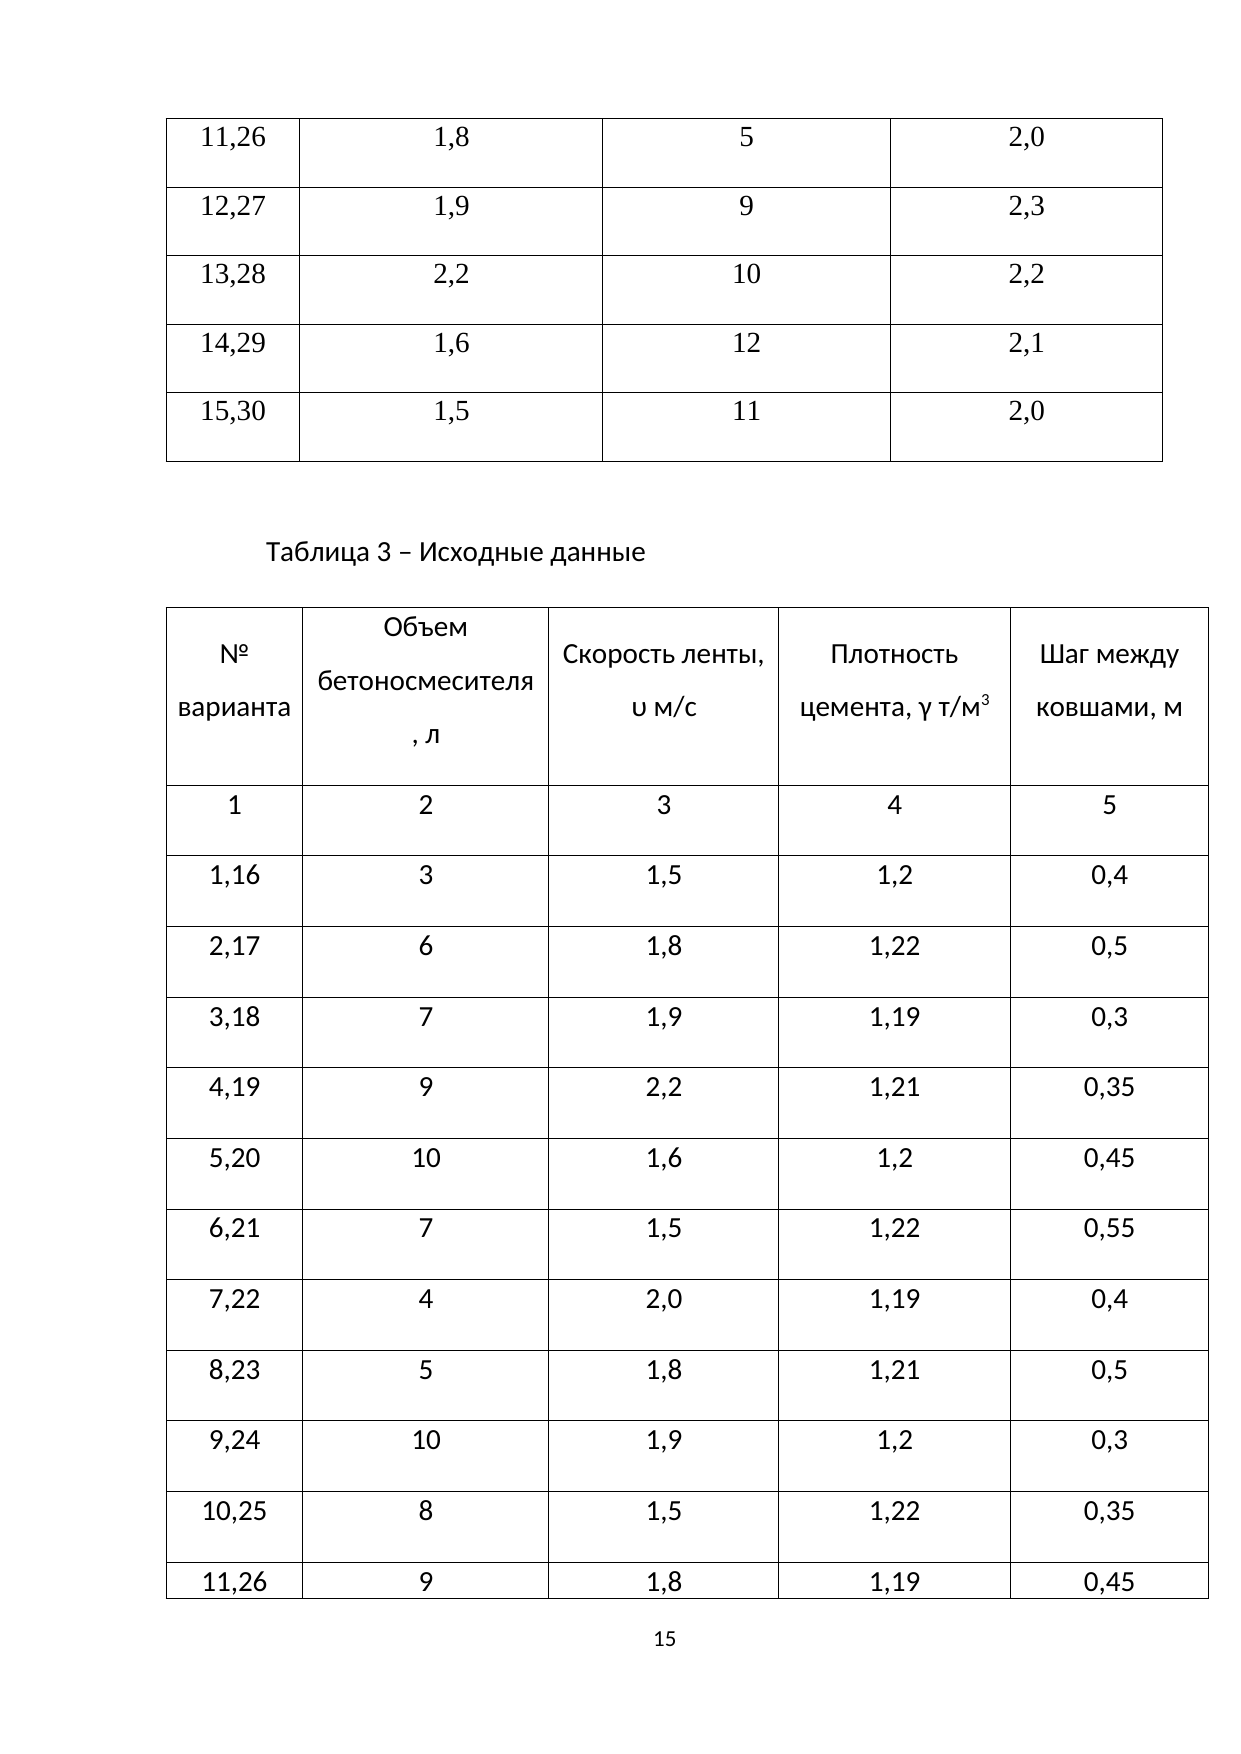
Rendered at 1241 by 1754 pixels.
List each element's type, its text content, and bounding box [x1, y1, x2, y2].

table_cell 7 [303, 1210, 548, 1279]
table_cell 2,0 [549, 1280, 778, 1350]
table_cell 2,17 [167, 927, 302, 997]
table_cell 12 [603, 325, 890, 392]
table_cell 3 [549, 786, 778, 855]
table_cell 2,3 [891, 188, 1162, 255]
table_cell 4 [779, 786, 1010, 855]
table_cell 10 [303, 1421, 548, 1491]
table_cell 5 [1011, 786, 1208, 855]
table_cell 0,4 [1011, 856, 1208, 926]
table_cell 0,35 [1011, 1068, 1208, 1138]
table_cell 1,8 [549, 1563, 778, 1598]
table_cell 1,5 [549, 1210, 778, 1279]
table_header Скорость ленты, υ м/с [549, 608, 778, 785]
table_cell 2 [303, 786, 548, 855]
table_cell 1,6 [300, 325, 602, 392]
table_cell 6 [303, 927, 548, 997]
table_cell 7,22 [167, 1280, 302, 1350]
table_cell 4,19 [167, 1068, 302, 1138]
table_cell 1,16 [167, 856, 302, 926]
table_cell 11,26 [167, 1563, 302, 1598]
table_cell 1,2 [779, 856, 1010, 926]
table_header Шаг между ковшами, м [1011, 608, 1208, 785]
table_cell 1,8 [549, 1351, 778, 1420]
table_cell 1,2 [779, 1421, 1010, 1491]
table_cell 3 [303, 856, 548, 926]
text Таблица 3 – Исходные данные [177, 533, 1152, 569]
table_cell 1,5 [549, 856, 778, 926]
table_cell 4 [303, 1280, 548, 1350]
table_cell 13,28 [167, 256, 299, 324]
table_cell 8 [303, 1492, 548, 1562]
table_cell 11,26 [167, 119, 299, 187]
table_cell 1,21 [779, 1068, 1010, 1138]
table_cell 0,5 [1011, 927, 1208, 997]
table_cell 0,5 [1011, 1351, 1208, 1420]
table_cell 1,9 [549, 1421, 778, 1491]
table_cell 5 [603, 119, 890, 187]
table_cell 1,22 [779, 927, 1010, 997]
table_cell 5 [303, 1351, 548, 1420]
table_cell 9 [603, 188, 890, 255]
table_cell 1,2 [779, 1139, 1010, 1208]
table_cell 10 [603, 256, 890, 324]
table_cell 2,2 [891, 256, 1162, 324]
table_cell 11 [603, 393, 890, 461]
table_cell 10,25 [167, 1492, 302, 1562]
table_cell 1,21 [779, 1351, 1010, 1420]
table_cell 10 [303, 1139, 548, 1208]
table_cell 8,23 [167, 1351, 302, 1420]
table_cell 5,20 [167, 1139, 302, 1208]
table_cell 1,19 [779, 998, 1010, 1067]
table_cell 15,30 [167, 393, 299, 461]
table_cell 1,22 [779, 1210, 1010, 1279]
table_cell 14,29 [167, 325, 299, 392]
table_header № варианта [167, 608, 302, 785]
table_cell 1,6 [549, 1139, 778, 1208]
table_cell 1,5 [549, 1492, 778, 1562]
table_cell 2,0 [891, 393, 1162, 461]
table_cell 2,0 [891, 119, 1162, 187]
table_cell 6,21 [167, 1210, 302, 1279]
table_cell 1,9 [300, 188, 602, 255]
table_cell 9 [303, 1068, 548, 1138]
table_cell 12,27 [167, 188, 299, 255]
table_cell 1,8 [549, 927, 778, 997]
table_cell 0,55 [1011, 1210, 1208, 1279]
table_cell 0,45 [1011, 1139, 1208, 1208]
table_cell 3,18 [167, 998, 302, 1067]
table_cell 1,8 [300, 119, 602, 187]
table_cell 1,9 [549, 998, 778, 1067]
table_cell 1,22 [779, 1492, 1010, 1562]
table_header Объем бетоносмесителя, л [303, 608, 548, 785]
table_cell 1,19 [779, 1280, 1010, 1350]
table_cell 1,5 [300, 393, 602, 461]
table_header Плотность цемента, γ т/м3 [779, 608, 1010, 785]
table_cell 9,24 [167, 1421, 302, 1491]
table_cell 0,35 [1011, 1492, 1208, 1562]
table_cell 2,2 [300, 256, 602, 324]
table_cell 7 [303, 998, 548, 1067]
table_cell 0,3 [1011, 1421, 1208, 1491]
table_cell 0,4 [1011, 1280, 1208, 1350]
table_cell 1,19 [779, 1563, 1010, 1598]
table_cell 2,1 [891, 325, 1162, 392]
table_cell 0,45 [1011, 1563, 1208, 1598]
table_cell 9 [303, 1563, 548, 1598]
table_cell 0,3 [1011, 998, 1208, 1067]
table_cell 1 [167, 786, 302, 855]
table_cell 2,2 [549, 1068, 778, 1138]
